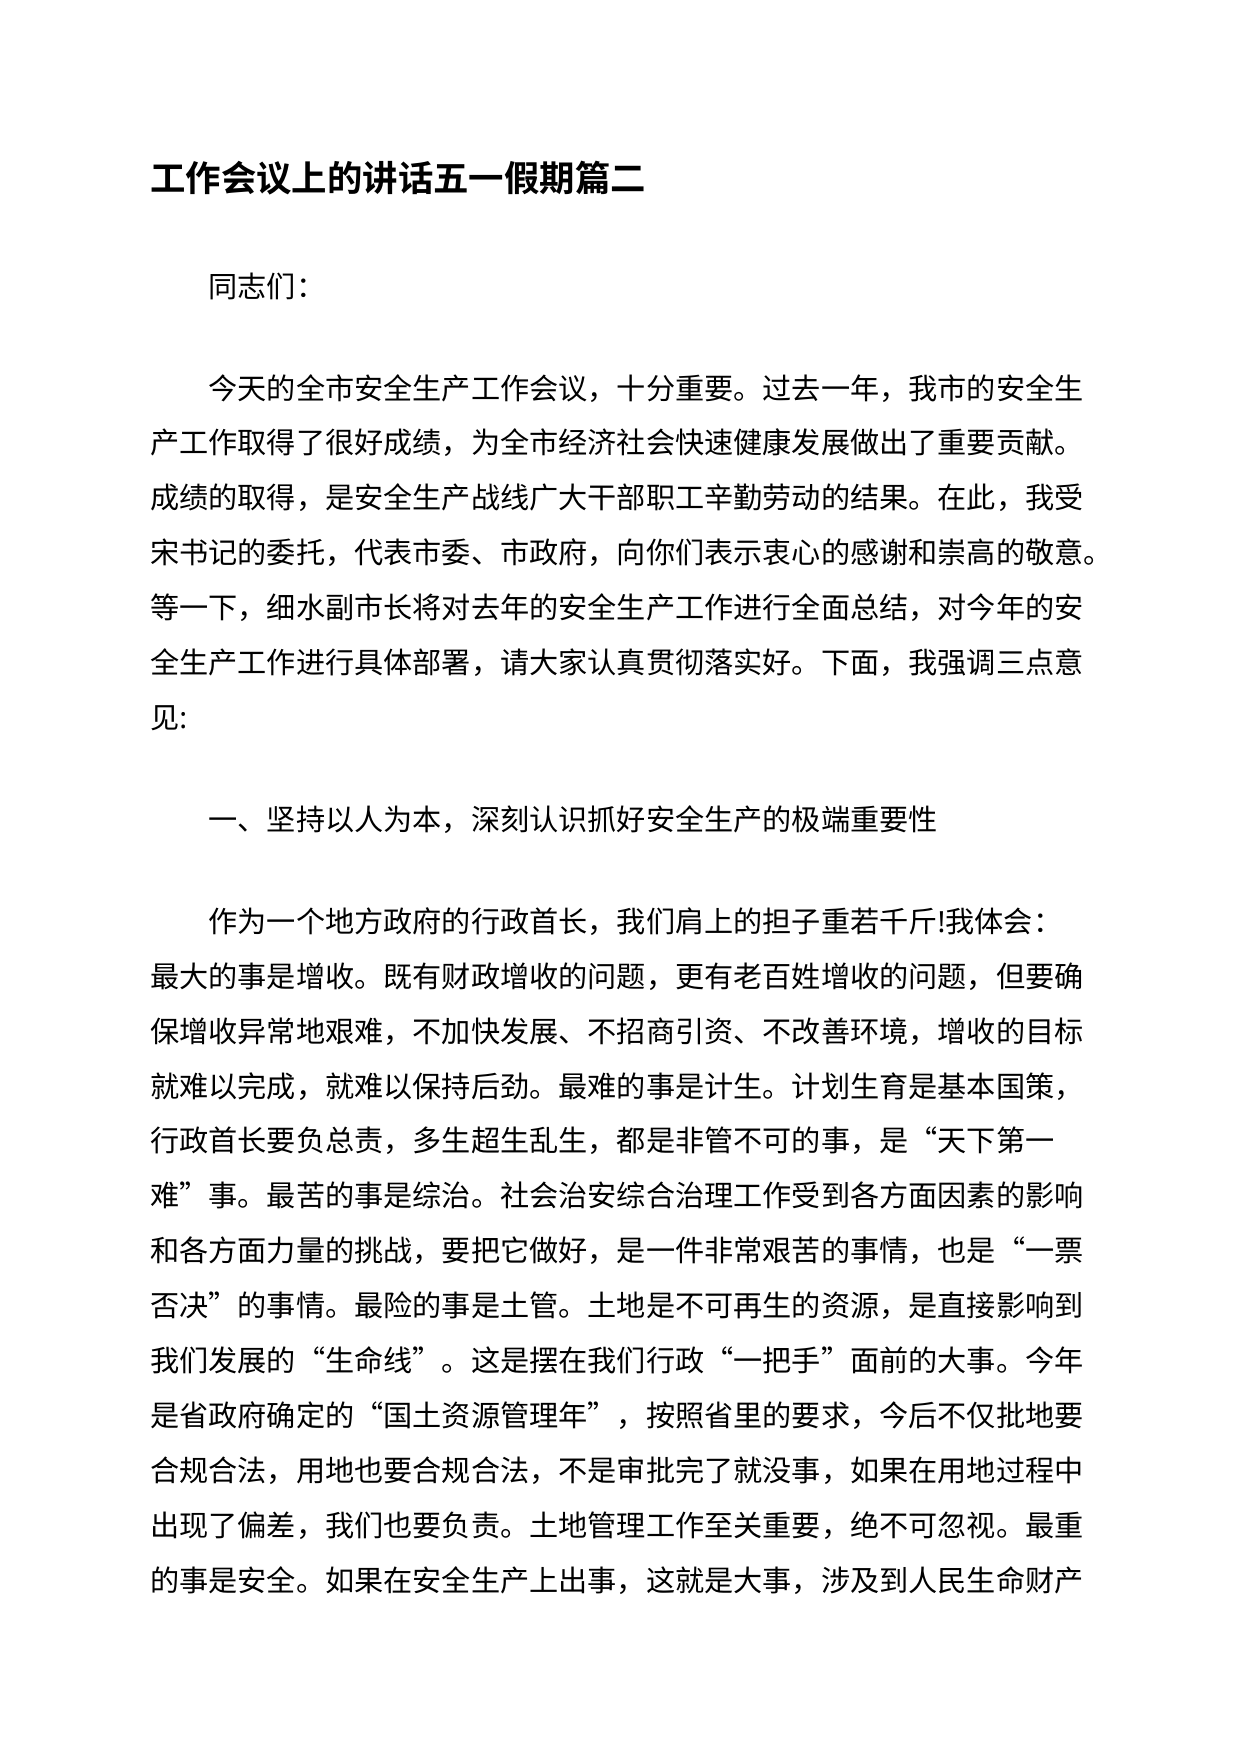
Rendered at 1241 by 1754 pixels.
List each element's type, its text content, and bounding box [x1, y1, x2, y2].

text 今天的全市安全生产工作会议，十分重要。过去一年，我市的安全生产工作取得了很好成绩，为全市经济社会快速健康发展做出了重要贡献。成绩的取得，是安全生产战线广大干部职工辛勤劳动的结果。在此，我受宋书记的委托，代表市委、市政府，向你们表示衷心的感谢和崇高的敬意。等一下，细水副市长将对去年的安全生产工作进行全面总结，对今年的安全生产工作进行具体部署，请大家认真贯彻落实好。下面，我强调三点意见: [150, 365, 1090, 737]
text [150, 898, 1090, 1599]
text 同志们： [150, 263, 1090, 306]
text 一、坚持以人为本，深刻认识抓好安全生产的极端重要性 [150, 797, 1090, 839]
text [150, 150, 1090, 201]
